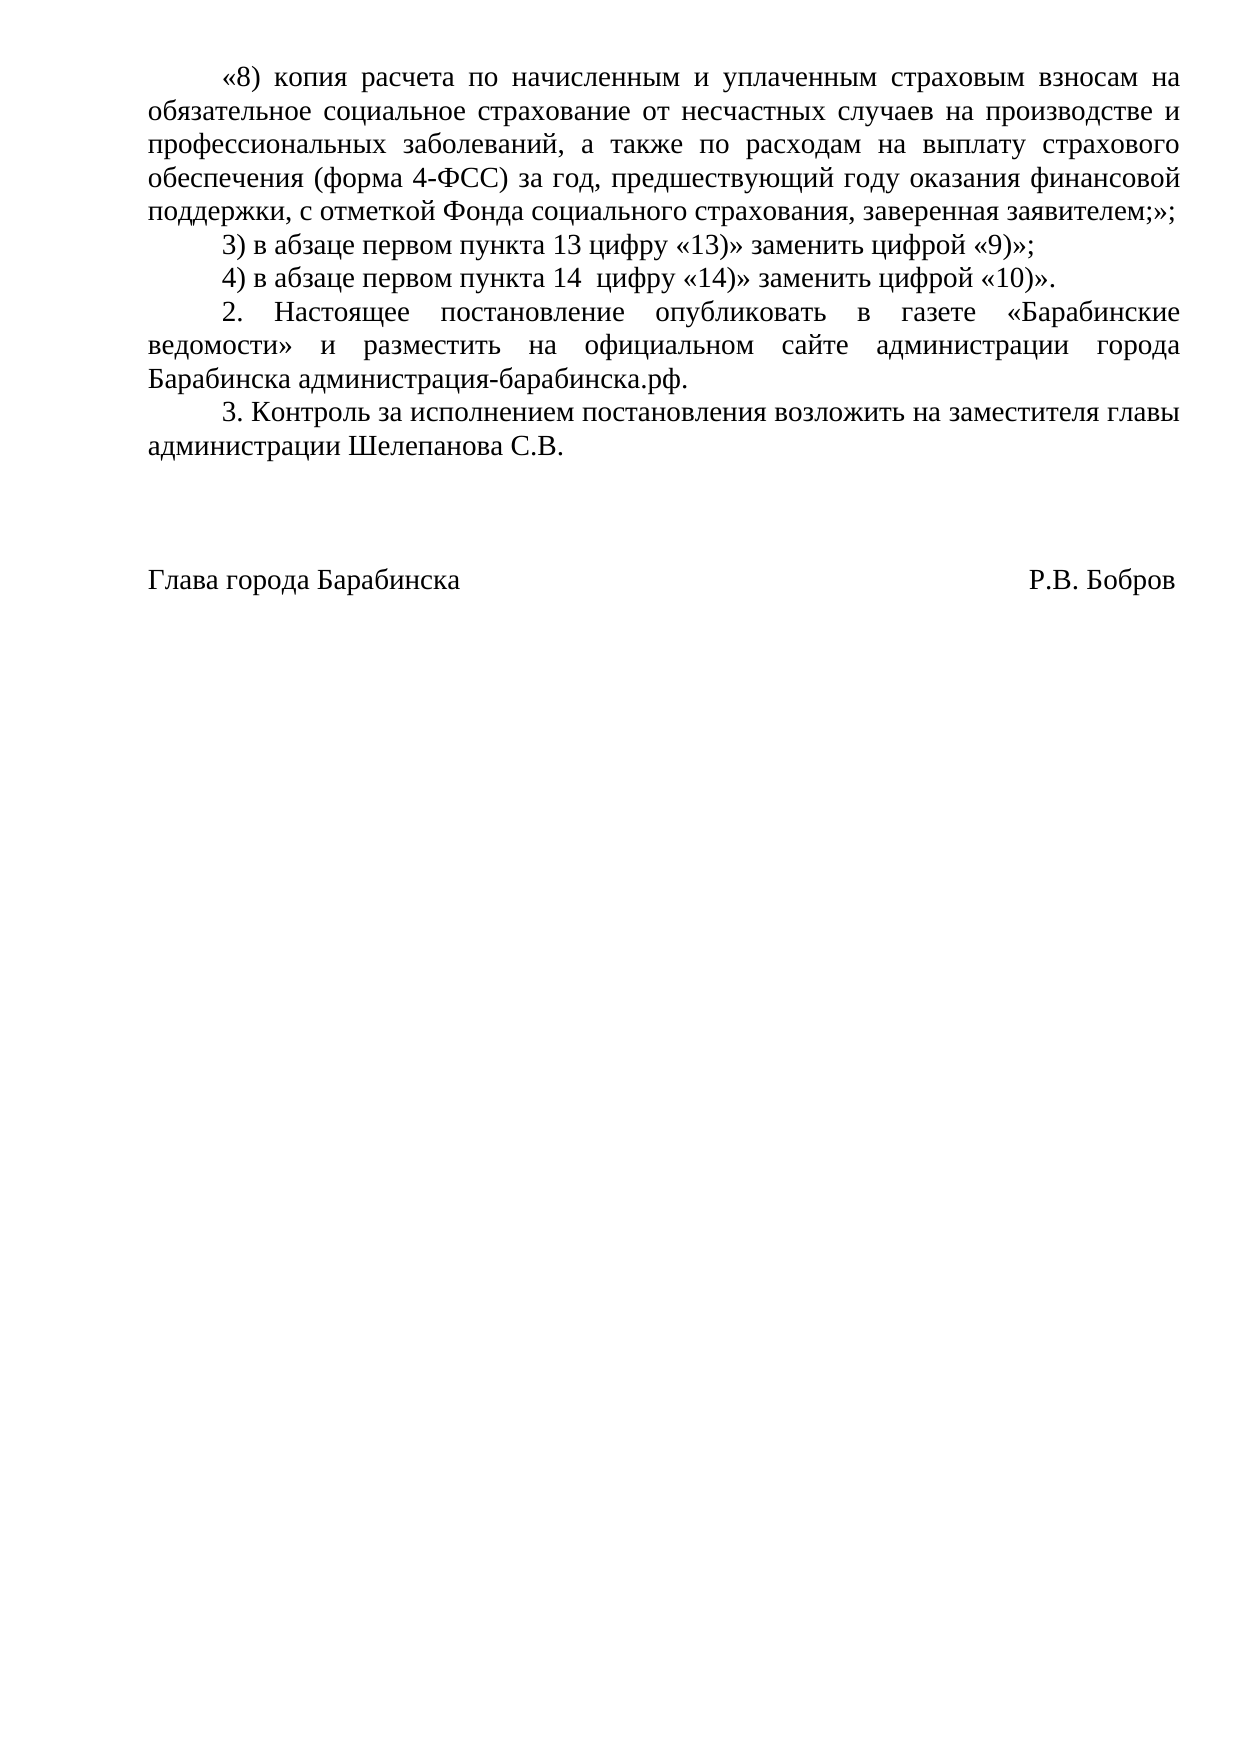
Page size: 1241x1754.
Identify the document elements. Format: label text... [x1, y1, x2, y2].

text «8) копия расчета по начисленным и уплаченным страховым взносам на обязательное социальное страхование от несчастных случаев на производстве и профессиональных заболеваний, а также по расходам на выплату страхового обеспечения (форма 4-ФСС) за год, предшествующий году оказания финансовой поддержки, с отметкой Фонда социального страхования, заверенная заявителем;»; [148, 59, 1181, 227]
text 3. Контроль за исполнением постановления возложить на заместителя главы администрации Шелепанова С.В. [148, 394, 1181, 462]
text Глава города Барабинска Р.В. Бобров [148, 562, 1181, 596]
text 2. Настоящее постановление опубликовать в газете «Барабинские ведомости» и разместить на официальном сайте администрации города Барабинска администрация-барабинска.рф. [148, 294, 1181, 394]
text 3) в абзаце первом пункта 13 цифру «13)» заменить цифрой «9)»; [148, 227, 1181, 260]
text 4) в абзаце первом пункта 14 цифру «14)» заменить цифрой «10)». [148, 260, 1181, 294]
